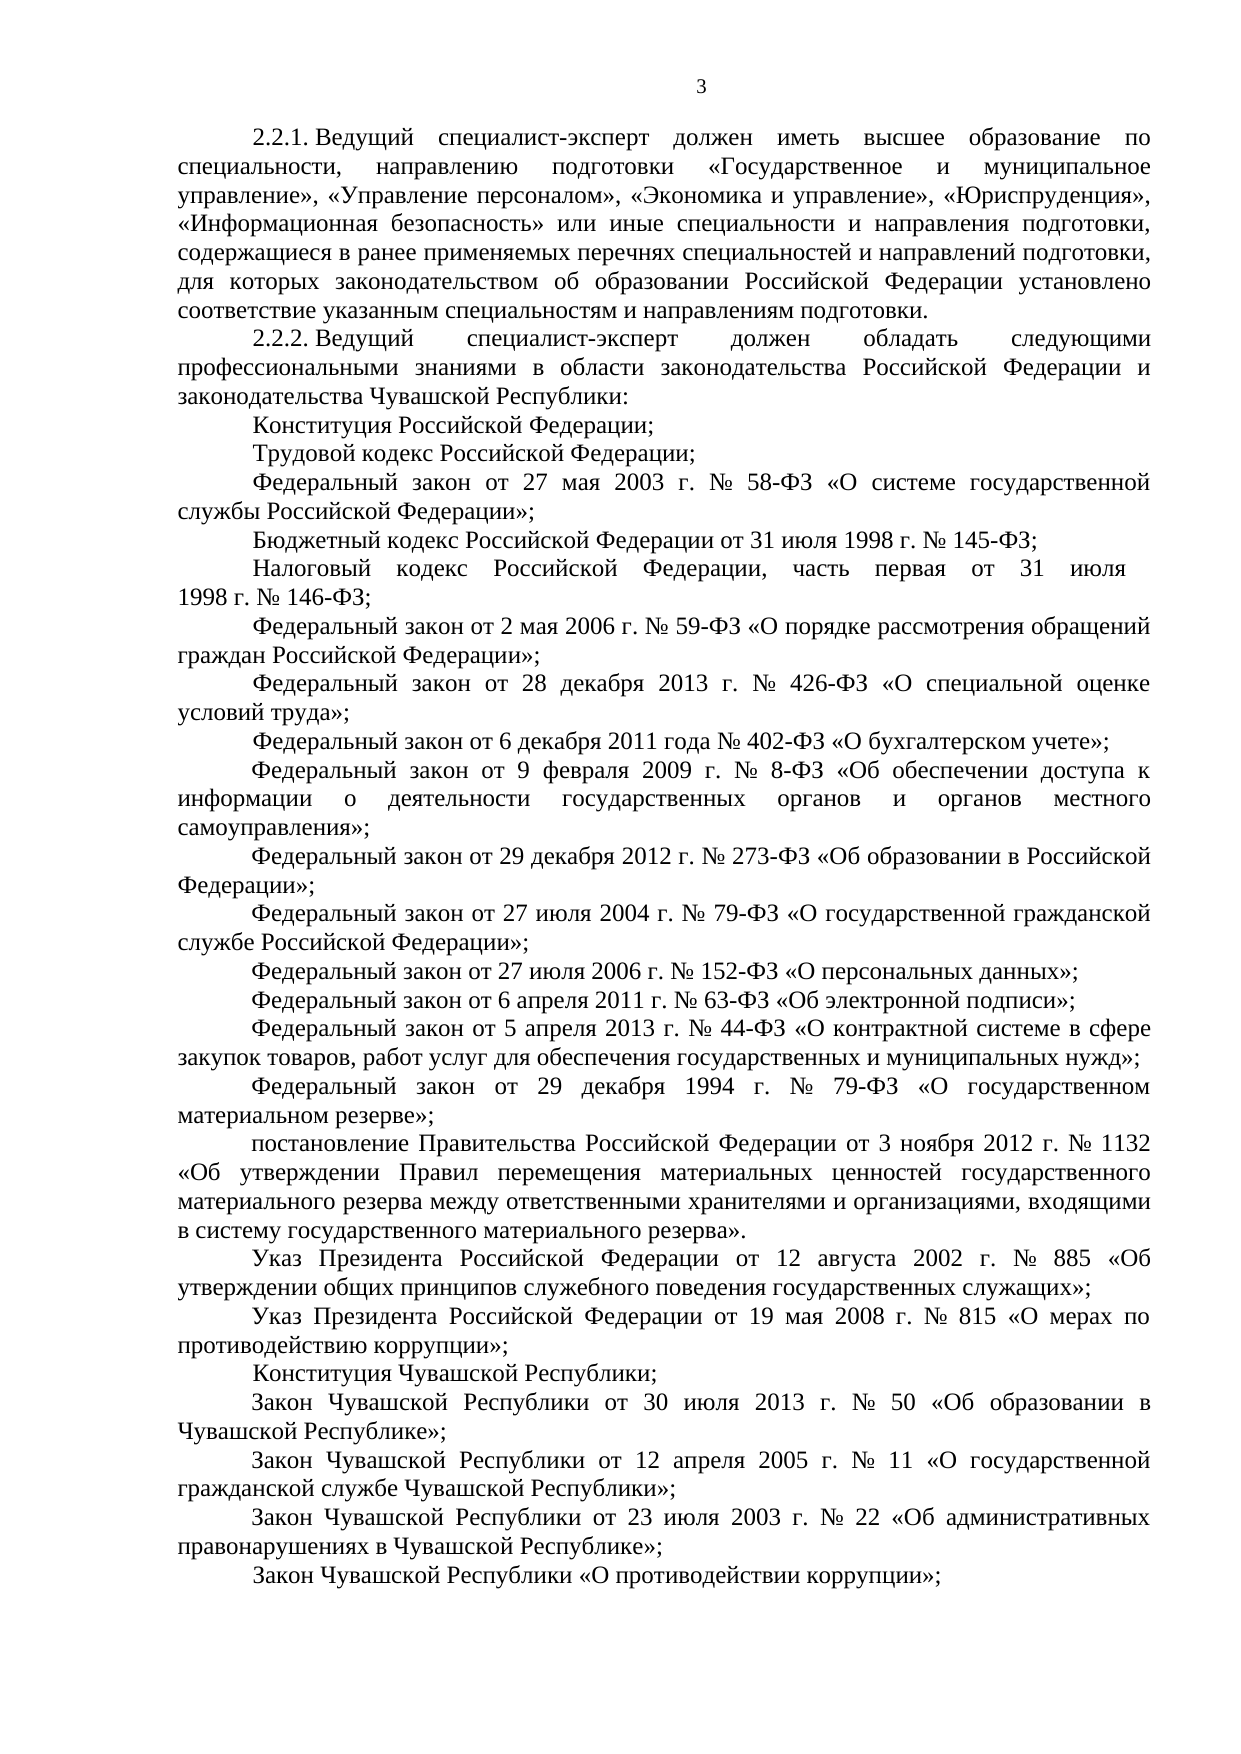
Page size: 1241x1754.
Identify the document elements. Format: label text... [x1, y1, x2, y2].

text Федеральный закон от 27 мая 2003 г. № 58-ФЗ «О системе государственной службы Российской Федерации»; [177, 467, 1152, 525]
text Федеральный закон от 5 апреля 2013 г. № 44-ФЗ «О контрактной системе в сфере закупок товаров, работ услуг для обеспечения государственных и муниципальных нужд»; [177, 1013, 1152, 1071]
text Федеральный закон от 6 апреля 2011 г. № 63-ФЗ «Об электронной подписи»; [177, 985, 1152, 1013]
text Налоговый кодекс Российской Федерации, часть первая от 31 июля 1998 г. № 146-ФЗ; [177, 553, 1152, 611]
text Закон Чувашской Республики «О противодействии коррупции»; [177, 1560, 1152, 1588]
text Указ Президента Российской Федерации от 19 мая 2008 г. № 815 «О мерах по противодействию коррупции»; [177, 1301, 1152, 1358]
text 2.2.2. Ведущий специалист-эксперт должен обладать следующими профессиональными знаниями в области законодательства Российской Федерации и законодательства Чувашской Республики: [177, 323, 1152, 410]
text Федеральный закон от 6 декабря 2011 года № 402-ФЗ «О бухгалтерском учете»; [177, 726, 1152, 755]
text Закон Чувашской Республики от 30 июля 2013 г. № 50 «Об образовании в Чувашской Республике»; [177, 1387, 1152, 1445]
text Федеральный закон от 27 июля 2004 г. № 79-ФЗ «О государственной гражданской службе Российской Федерации»; [177, 898, 1152, 956]
text Бюджетный кодекс Российской Федерации от 31 июля 1998 г. № 145-ФЗ; [177, 525, 1152, 553]
text Федеральный закон от 29 декабря 2012 г. № 273-ФЗ «Об образовании в Российской Федерации»; [177, 841, 1152, 898]
text Указ Президента Российской Федерации от 12 августа 2002 г. № 885 «Об утверждении общих принципов служебного поведения государственных служащих»; [177, 1243, 1152, 1301]
text 2.2.1. Ведущий специалист-эксперт должен иметь высшее образование по специальности, направлению подготовки «Государственное и муниципальное управление», «Управление персоналом», «Экономика и управление», «Юриспруденция», «Информационная безопасность» или иные специальности и направления подготовки, содержащиеся в ранее применяемых перечнях специальностей и направлений подготовки, для которых законодательством об образовании Российской Федерации установлено соответствие указанным специальностям и направлениям подготовки. [177, 122, 1152, 323]
text Конституция Российской Федерации; [177, 410, 1152, 438]
text постановление Правительства Российской Федерации от 3 ноября 2012 г. № 1132 «Об утверждении Правил перемещения материальных ценностей государственного материального резерва между ответственными хранителями и организациями, входящими в систему государственного материального резерва». [177, 1128, 1152, 1243]
text Федеральный закон от 29 декабря 1994 г. № 79-ФЗ «О государственном материальном резерве»; [177, 1071, 1152, 1128]
text Закон Чувашской Республики от 12 апреля 2005 г. № 11 «О государственной гражданской службе Чувашской Республики»; [177, 1445, 1152, 1502]
text Закон Чувашской Республики от 23 июля 2003 г. № 22 «Об административных правонарушениях в Чувашской Республике»; [177, 1502, 1152, 1560]
text Федеральный закон от 9 февраля 2009 г. № 8-ФЗ «Об обеспечении доступа к информации о деятельности государственных органов и органов местного самоуправления»; [177, 755, 1152, 841]
text Конституция Чувашской Республики; [177, 1358, 1152, 1387]
text Федеральный закон от 2 мая 2006 г. № 59-ФЗ «О порядке рассмотрения обращений граждан Российской Федерации»; [177, 611, 1152, 668]
text Федеральный закон от 27 июля 2006 г. № 152-ФЗ «О персональных данных»; [177, 956, 1152, 985]
text Трудовой кодекс Российской Федерации; [177, 438, 1152, 467]
text Федеральный закон от 28 декабря 2013 г. № 426-ФЗ «О специальной оценке условий труда»; [177, 668, 1152, 726]
